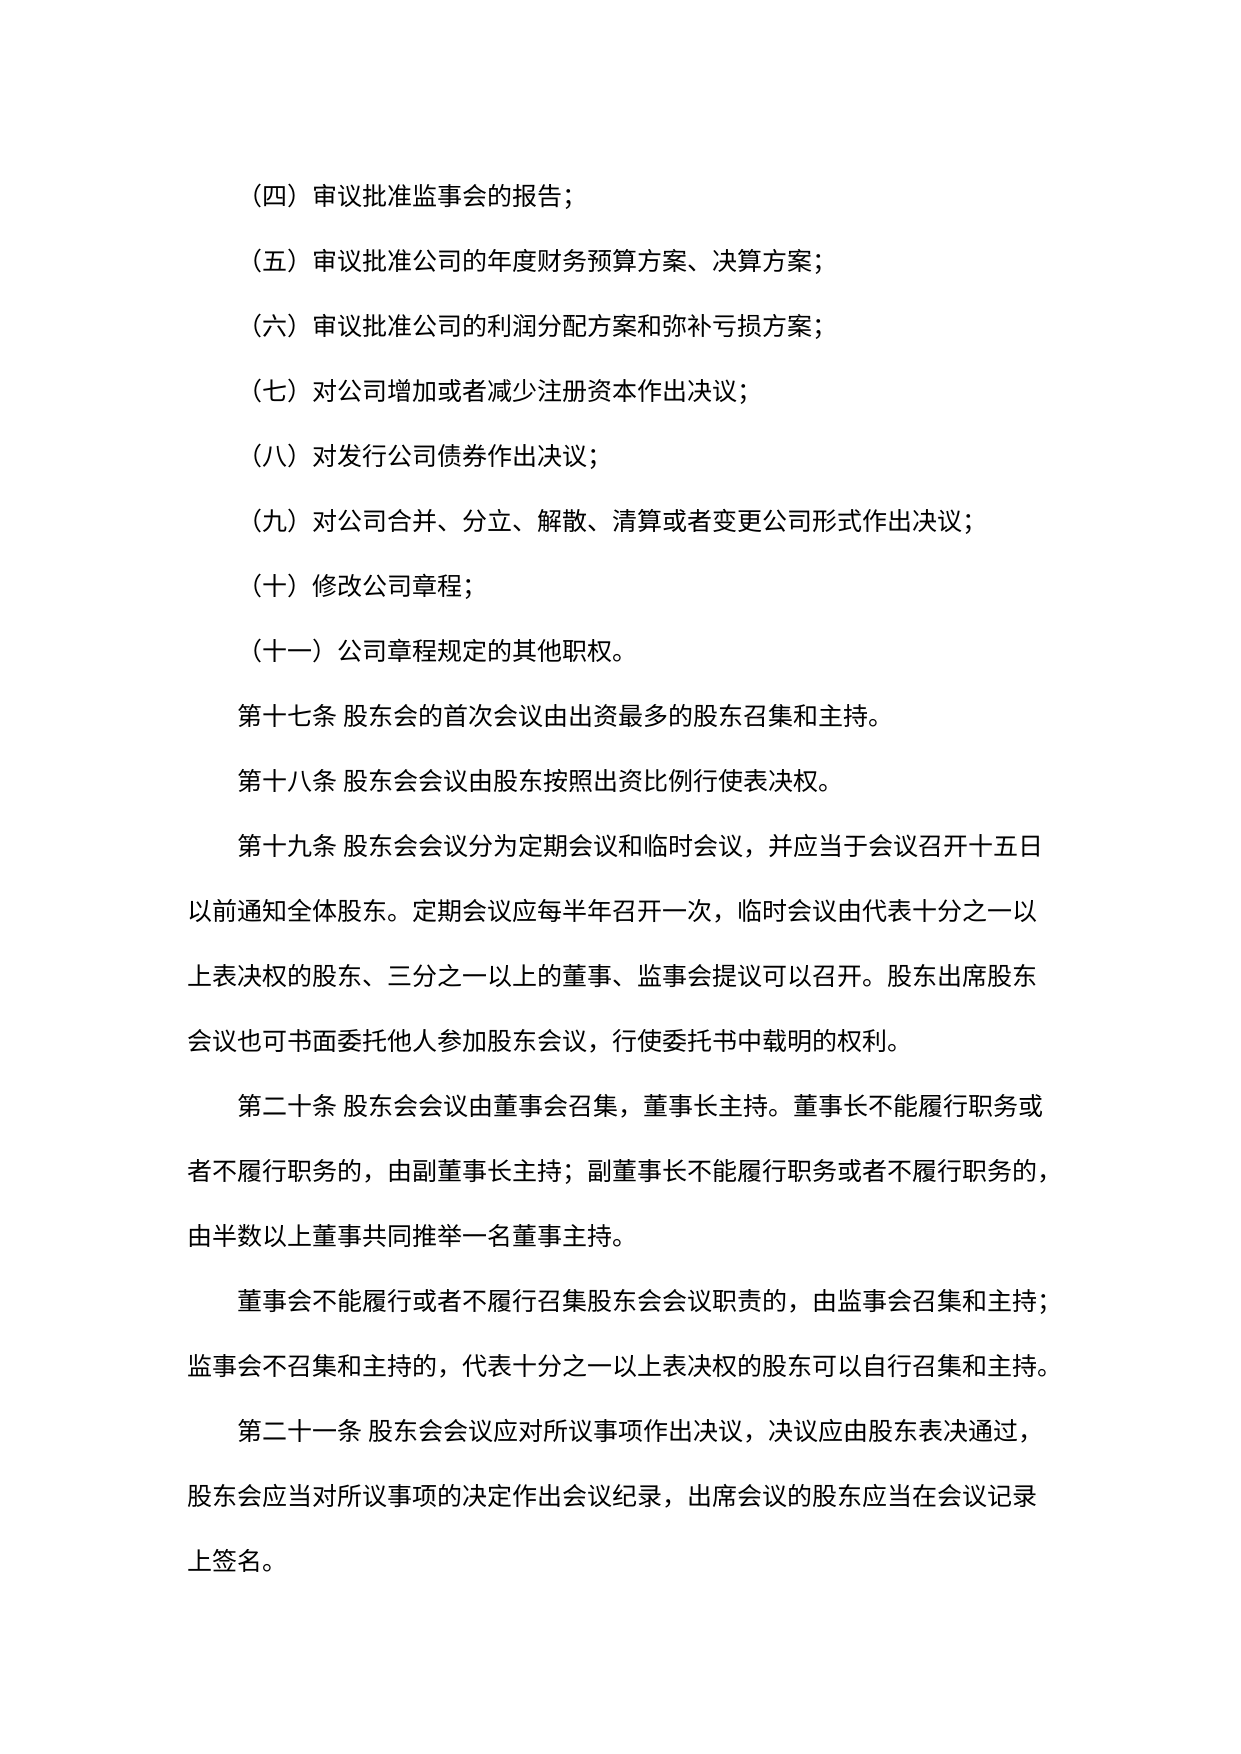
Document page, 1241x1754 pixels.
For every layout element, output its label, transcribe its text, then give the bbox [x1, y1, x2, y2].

text （七）对公司增加或者减少注册资本作出决议； [187, 357, 1053, 422]
text （四）审议批准监事会的报告； [187, 162, 1053, 227]
text （六）审议批准公司的利润分配方案和弥补亏损方案； [187, 292, 1053, 357]
text （十一）公司章程规定的其他职权。 [187, 617, 1053, 682]
text 董事会不能履行或者不履行召集股东会会议职责的，由监事会召集和主持；监事会不召集和主持的，代表十分之一以上表决权的股东可以自行召集和主持。 [187, 1267, 1053, 1397]
text （九）对公司合并、分立、解散、清算或者变更公司形式作出决议； [187, 487, 1053, 552]
text （八）对发行公司债券作出决议； [187, 422, 1053, 487]
text （十）修改公司章程； [187, 552, 1053, 617]
text 第十七条 股东会的首次会议由出资最多的股东召集和主持。 [187, 682, 1053, 747]
text 第二十条 股东会会议由董事会召集，董事长主持。董事长不能履行职务或者不履行职务的，由副董事长主持；副董事长不能履行职务或者不履行职务的，由半数以上董事共同推举一名董事主持。 [187, 1072, 1053, 1267]
text 第二十一条 股东会会议应对所议事项作出决议，决议应由股东表决通过，股东会应当对所议事项的决定作出会议纪录，出席会议的股东应当在会议记录上签名。 [187, 1397, 1053, 1592]
text 第十九条 股东会会议分为定期会议和临时会议，并应当于会议召开十五日以前通知全体股东。定期会议应每半年召开一次，临时会议由代表十分之一以上表决权的股东、三分之一以上的董事、监事会提议可以召开。股东出席股东会议也可书面委托他人参加股东会议，行使委托书中载明的权利。 [187, 812, 1053, 1072]
text 第十八条 股东会会议由股东按照出资比例行使表决权。 [187, 747, 1053, 812]
text （五）审议批准公司的年度财务预算方案、决算方案； [187, 227, 1053, 292]
